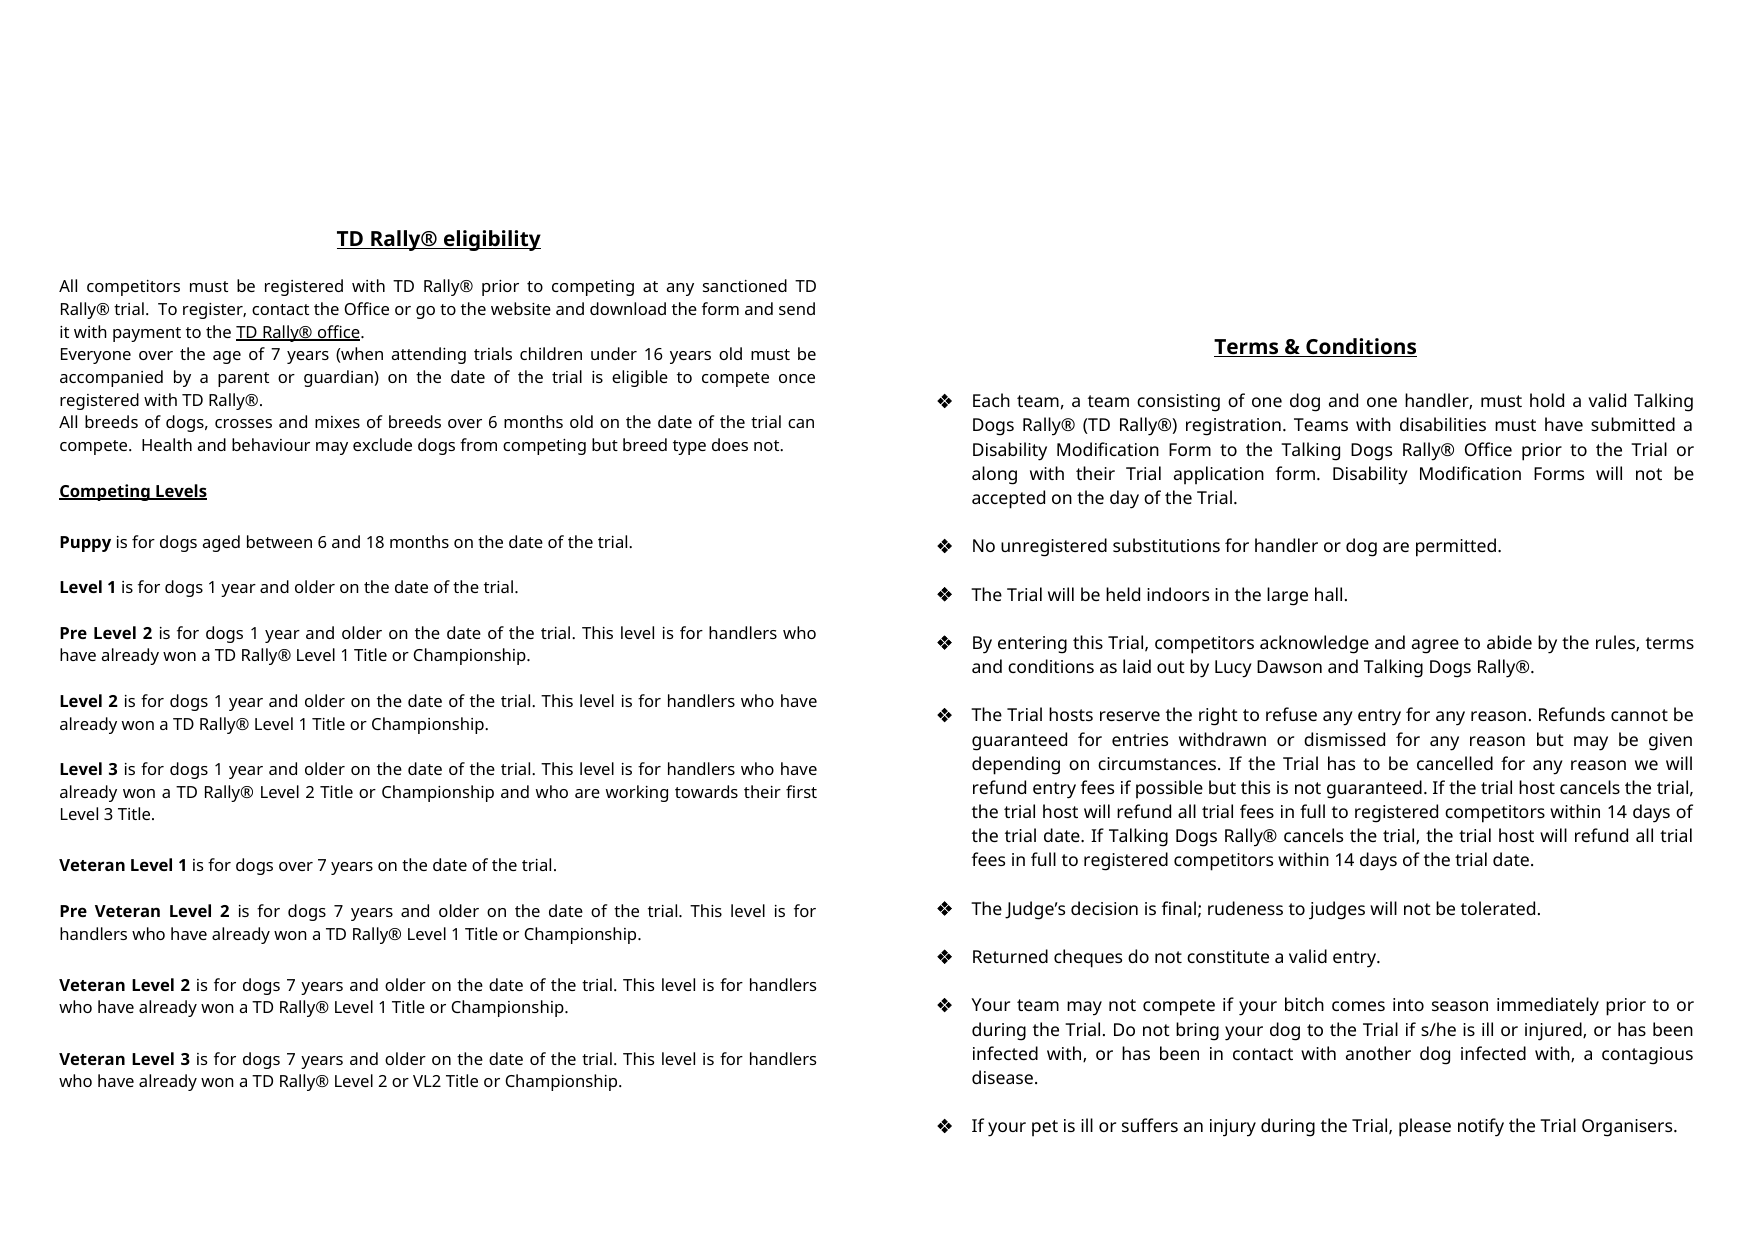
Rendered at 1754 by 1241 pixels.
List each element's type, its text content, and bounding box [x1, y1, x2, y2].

text All competitors must be registered with TD Rally® prior to competing at any sanctioned TD Rally® trial. To register, contact the Office or go to the website and download the form and send it with payment to the TD Rally® office. [59, 275, 818, 343]
text Level 3 is for dogs 1 year and older on the date of the trial. This level is for handlers who have already won a TD Rally® Level 2 Title or Championship and who are working towards their first Level 3 Title. [59, 757, 818, 826]
text Everyone over the age of 7 years (when attending trials children under 16 years old must be accompanied by a parent or guardian) on the date of the trial is eligible to compete once registered with TD Rally®. [59, 343, 818, 411]
subtitle Competing Levels [59, 479, 818, 502]
subtitle Terms & Conditions [936, 332, 1695, 360]
text Puppy is for dogs aged between 6 and 18 months on the date of the trial. [59, 530, 818, 553]
list The Trial hosts reserve the right to refuse any entry for any reason. Refunds cannot be guaranteed for entries withdrawn or dismissed for any reason but may be given depending on circumstances. If the Trial has to be cancelled for any reason we will refund entry fees if possible but this is not guaranteed. If the trial host cancels the trial, the trial host will refund all trial fees in full to registered competitors within 14 days of the trial date. If Talking Dogs Rally® cancels the trial, the trial host will refund all trial fees in full to registered competitors within 14 days of the trial date. [936, 703, 1695, 872]
text Veteran Level 1 is for dogs over 7 years on the date of the trial. [59, 854, 818, 877]
text Pre Level 2 is for dogs 1 year and older on the date of the trial. This level is for handlers who have already won a TD Rally® Level 1 Title or Championship. [59, 621, 818, 667]
list If your pet is ill or suffers an injury during the Trial, please notify the Trial Organisers. [936, 1114, 1695, 1138]
text Veteran Level 3 is for dogs 7 years and older on the date of the trial. This level is for handlers who have already won a TD Rally® Level 2 or VL2 Title or Championship. [59, 1047, 818, 1093]
text Level 1 is for dogs 1 year and older on the date of the trial. [59, 576, 818, 598]
text All breeds of dogs, crosses and mixes of breeds over 6 months old on the date of the trial can compete. Health and behaviour may exclude dogs from competing but breed type does not. [59, 411, 818, 457]
list The Judge’s decision is final; rudeness to judges will not be tolerated. [936, 896, 1695, 920]
subtitle TD Rally® eligibility [59, 224, 818, 252]
list No unregistered substitutions for handler or dog are permitted. [936, 534, 1695, 558]
list Returned cheques do not constitute a valid entry. [936, 944, 1695, 969]
list The Trial will be held indoors in the large hall. [936, 582, 1695, 606]
list Each team, a team consisting of one dog and one handler, must hold a valid Talking Dogs Rally® (TD Rally®) registration. Teams with disabilities must have submitted a Disability Modification Form to the Talking Dogs Rally® Office prior to the Trial or along with their Trial application form. Disability Modification Forms will not be accepted on the day of the Trial. [936, 389, 1695, 509]
list Your team may not compete if your bitch comes into season immediately prior to or during the Trial. Do not bring your dog to the Trial if s/he is ill or injured, or has been infected with, or has been in contact with another dog infected with, a contagious disease. [936, 993, 1695, 1089]
text Level 2 is for dogs 1 year and older on the date of the trial. This level is for handlers who have already won a TD Rally® Level 1 Title or Championship. [59, 689, 818, 735]
text Veteran Level 2 is for dogs 7 years and older on the date of the trial. This level is for handlers who have already won a TD Rally® Level 1 Title or Championship. [59, 973, 818, 1019]
text Pre Veteran Level 2 is for dogs 7 years and older on the date of the trial. This level is for handlers who have already won a TD Rally® Level 1 Title or Championship. [59, 899, 818, 945]
list By entering this Trial, competitors acknowledge and agree to abide by the rules, terms and conditions as laid out by Lucy Dawson and Talking Dogs Rally®. [936, 630, 1695, 679]
